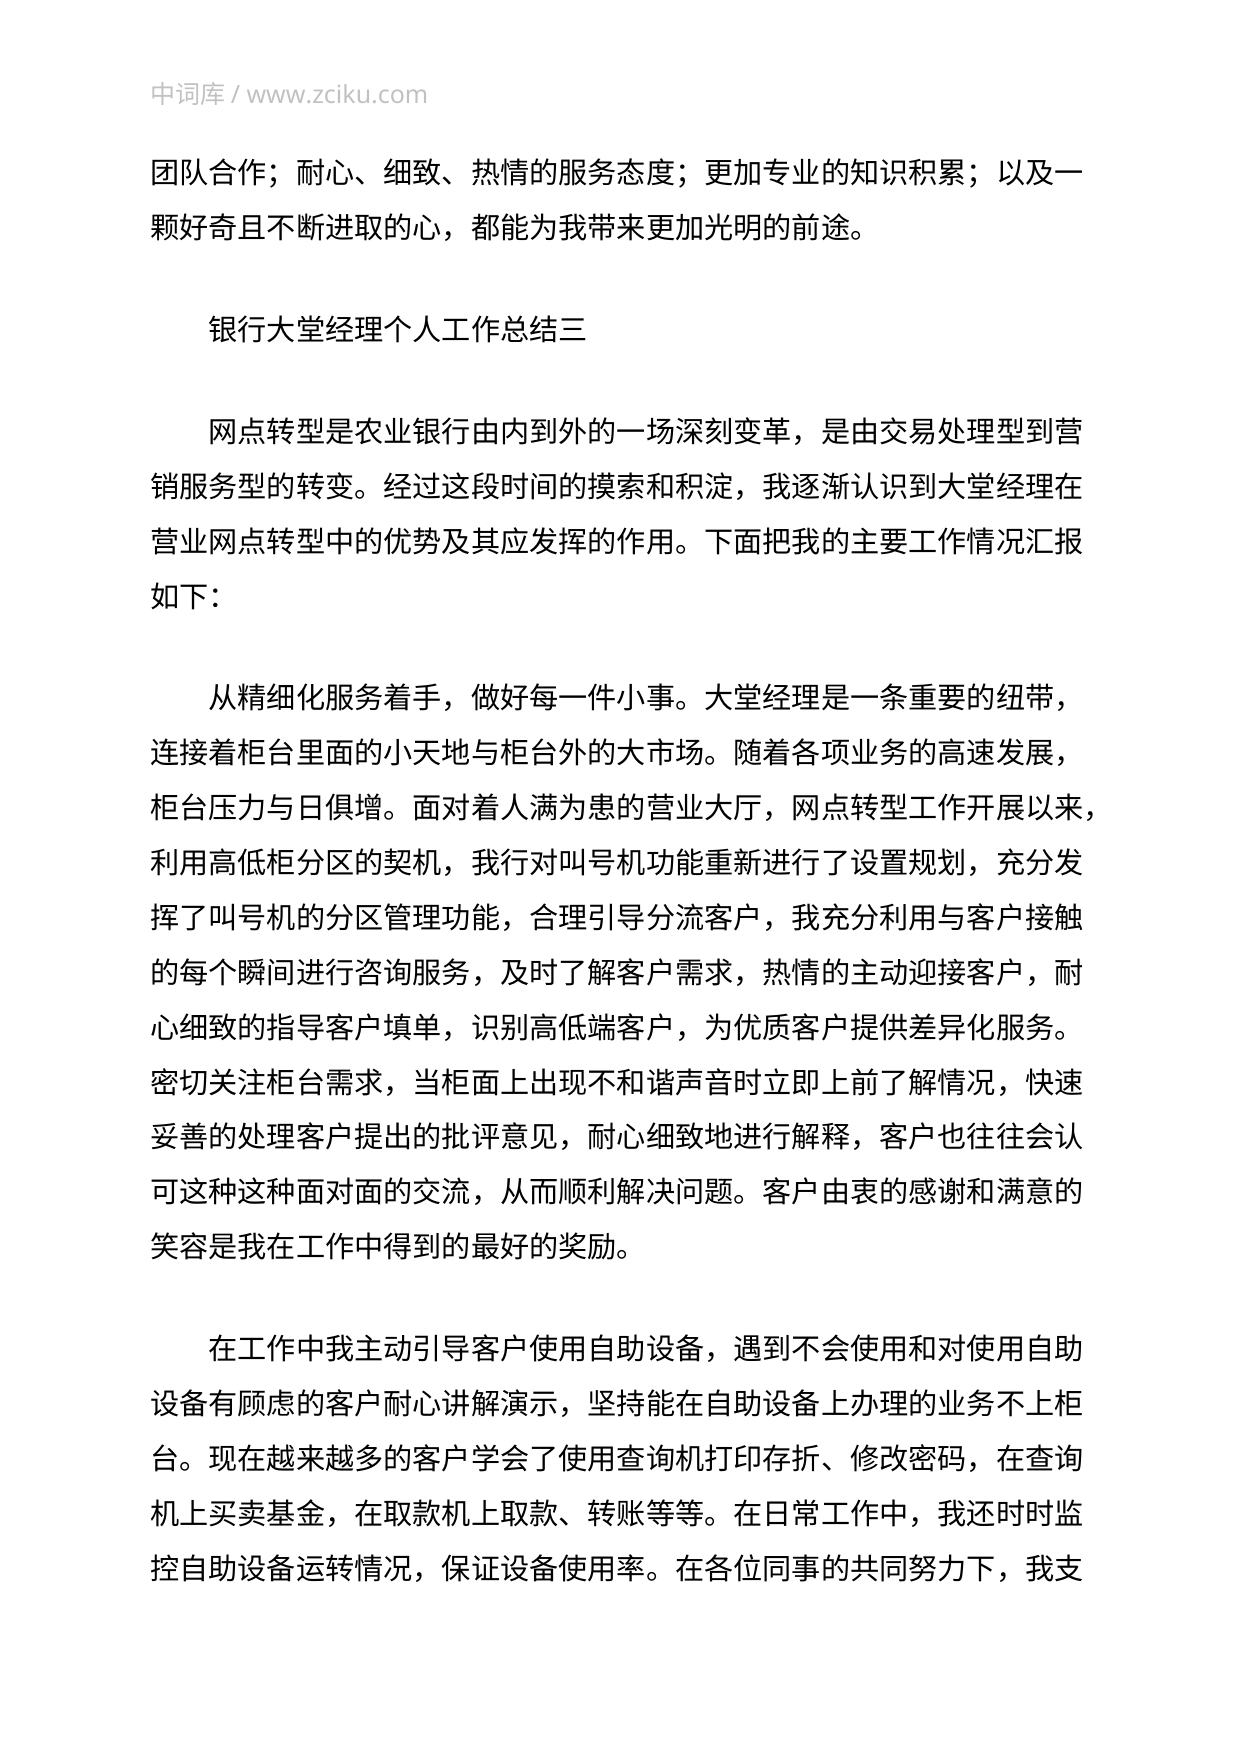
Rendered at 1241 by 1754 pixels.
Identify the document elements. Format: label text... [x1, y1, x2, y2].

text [150, 150, 1090, 247]
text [150, 1326, 1090, 1587]
text 银行大堂经理个人工作总结三 [150, 307, 1090, 349]
text 网点转型是农业银行由内到外的一场深刻变革，是由交易处理型到营销服务型的转变。经过这段时间的摸索和积淀，我逐渐认识到大堂经理在营业网点转型中的优势及其应发挥的作用。下面把我的主要工作情况汇报如下： [150, 408, 1090, 615]
text 从精细化服务着手，做好每一件小事。大堂经理是一条重要的纽带，连接着柜台里面的小天地与柜台外的大市场。随着各项业务的高速发展，柜台压力与日俱增。面对着人满为患的营业大厅，网点转型工作开展以来，利用高低柜分区的契机，我行对叫号机功能重新进行了设置规划，充分发挥了叫号机的分区管理功能，合理引导分流客户，我充分利用与客户接触的每个瞬间进行咨询服务，及时了解客户需求，热情的主动迎接客户，耐心细致的指导客户填单，识别高低端客户，为优质客户提供差异化服务。密切关注柜台需求，当柜面上出现不和谐声音时立即上前了解情况，快速妥善的处理客户提出的批评意见，耐心细致地进行解释，客户也往往会认可这种这种面对面的交流，从而顺利解决问题。客户由衷的感谢和满意的笑容是我在工作中得到的最好的奖励。 [150, 675, 1090, 1266]
